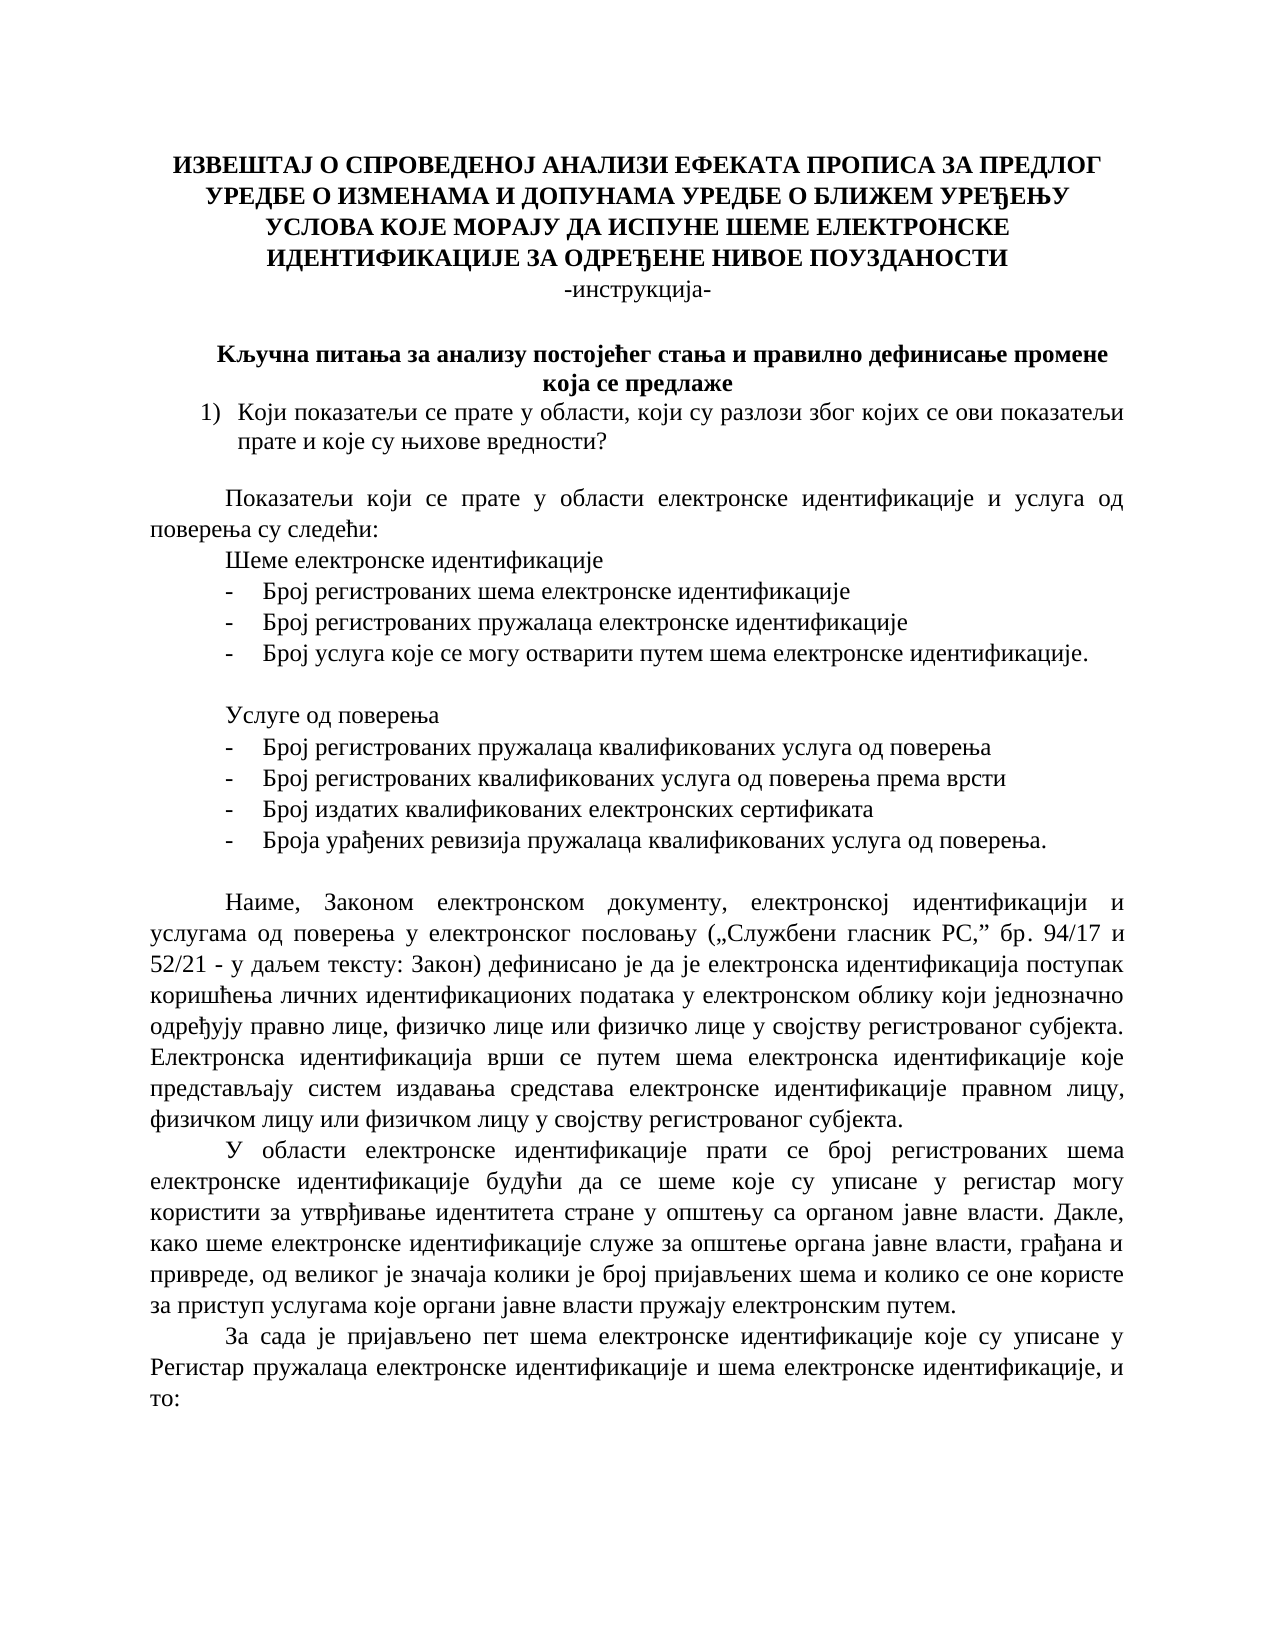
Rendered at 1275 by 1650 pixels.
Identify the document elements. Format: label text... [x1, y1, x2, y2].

text У области електронске идентификације прати се број регистрованих шема електронске идентификације будући да се шеме које су уписане у регистар могу користити за утврђивање идентитета стране у општењу са органом јавне власти. Дакле, како шеме електронске идентификације служе за општење органа јавне власти, грађана и привреде, од великог је значаја колики је број пријављених шема и колико се оне користе за приступ услугама које органи јавне власти пружају електронским путем. [150, 1135, 1125, 1319]
text Показатељи који се прате у области електронске идентификације и услуга од поверења су следећи: [150, 483, 1125, 543]
list Број издатих квалификованих електронских сертификата [225, 794, 1125, 822]
text Шеме електронске идентификације [150, 545, 1125, 574]
list Број услуга које се могу остварити путем шема електронске идентификације. [225, 638, 1125, 667]
list Број регистрованих пружалаца квалификованих услуга од поверења [225, 732, 1125, 760]
list Број регистрованих шема електронске идентификације [225, 576, 1125, 605]
text Наиме, Законом електронском документу, електронској идентификацији и услугама од поверења у електронског пословању („Службени гласник РС,” бр. 94/17 и 52/21 - у даљем тексту: Закон) дефинисано је да је електронска идентификација поступак коришћења личних идентификационих података у електронском облику који једнозначно одређују правно лице, физичко лице или физичко лице у својству регистрованог субјекта. Електронска идентификација врши се путем шема електронска идентификације које представљају систем издавања средстaва електронске идентификације правном лицу, физичком лицу или физичком лицу у својству регистрованог субјекта. [150, 887, 1125, 1133]
list Број регистрованих пружалаца електронске идентификације [225, 607, 1125, 636]
list Број регистрованих квалификованих услуга од поверења према врсти [225, 763, 1125, 791]
text Kључна питања за анализу постојећег стања и правилно дефинисање промене која се предлаже [150, 339, 1125, 397]
text Услуге од поверења [225, 701, 1125, 729]
list Који показатељи се прате у области, који су разлози због којих се ови показатељи прате и које су њихове вредности? [200, 397, 1125, 454]
list Броја урађених ревизија пружалаца квалификованих услуга од поверења. [225, 825, 1125, 853]
text ИЗВЕШТАЈ О СПРОВЕДЕНОЈ АНАЛИЗИ ЕФЕКАТА ПРОПИСА ЗА ПРЕДЛОГ УРЕДБЕ О ИЗМЕНАМА И ДОПУНАМА УРЕДБЕ О БЛИЖЕМ УРЕЂЕЊУ УСЛОВА КОЈЕ МОРАЈУ ДА ИСПУНЕ ШЕМЕ ЕЛЕКТРОНСКЕ ИДЕНТИФИКАЦИЈЕ ЗА ОДРЕЂЕНЕ НИВОЕ ПОУЗДАНОСТИ [150, 150, 1125, 272]
text За сада је пријављено пет шема електронске идентификације које су уписане у Регистар пружалаца електронске идентификације и шема електронске идентификације, и то: [150, 1321, 1125, 1412]
text -инструкција- [150, 274, 1125, 303]
